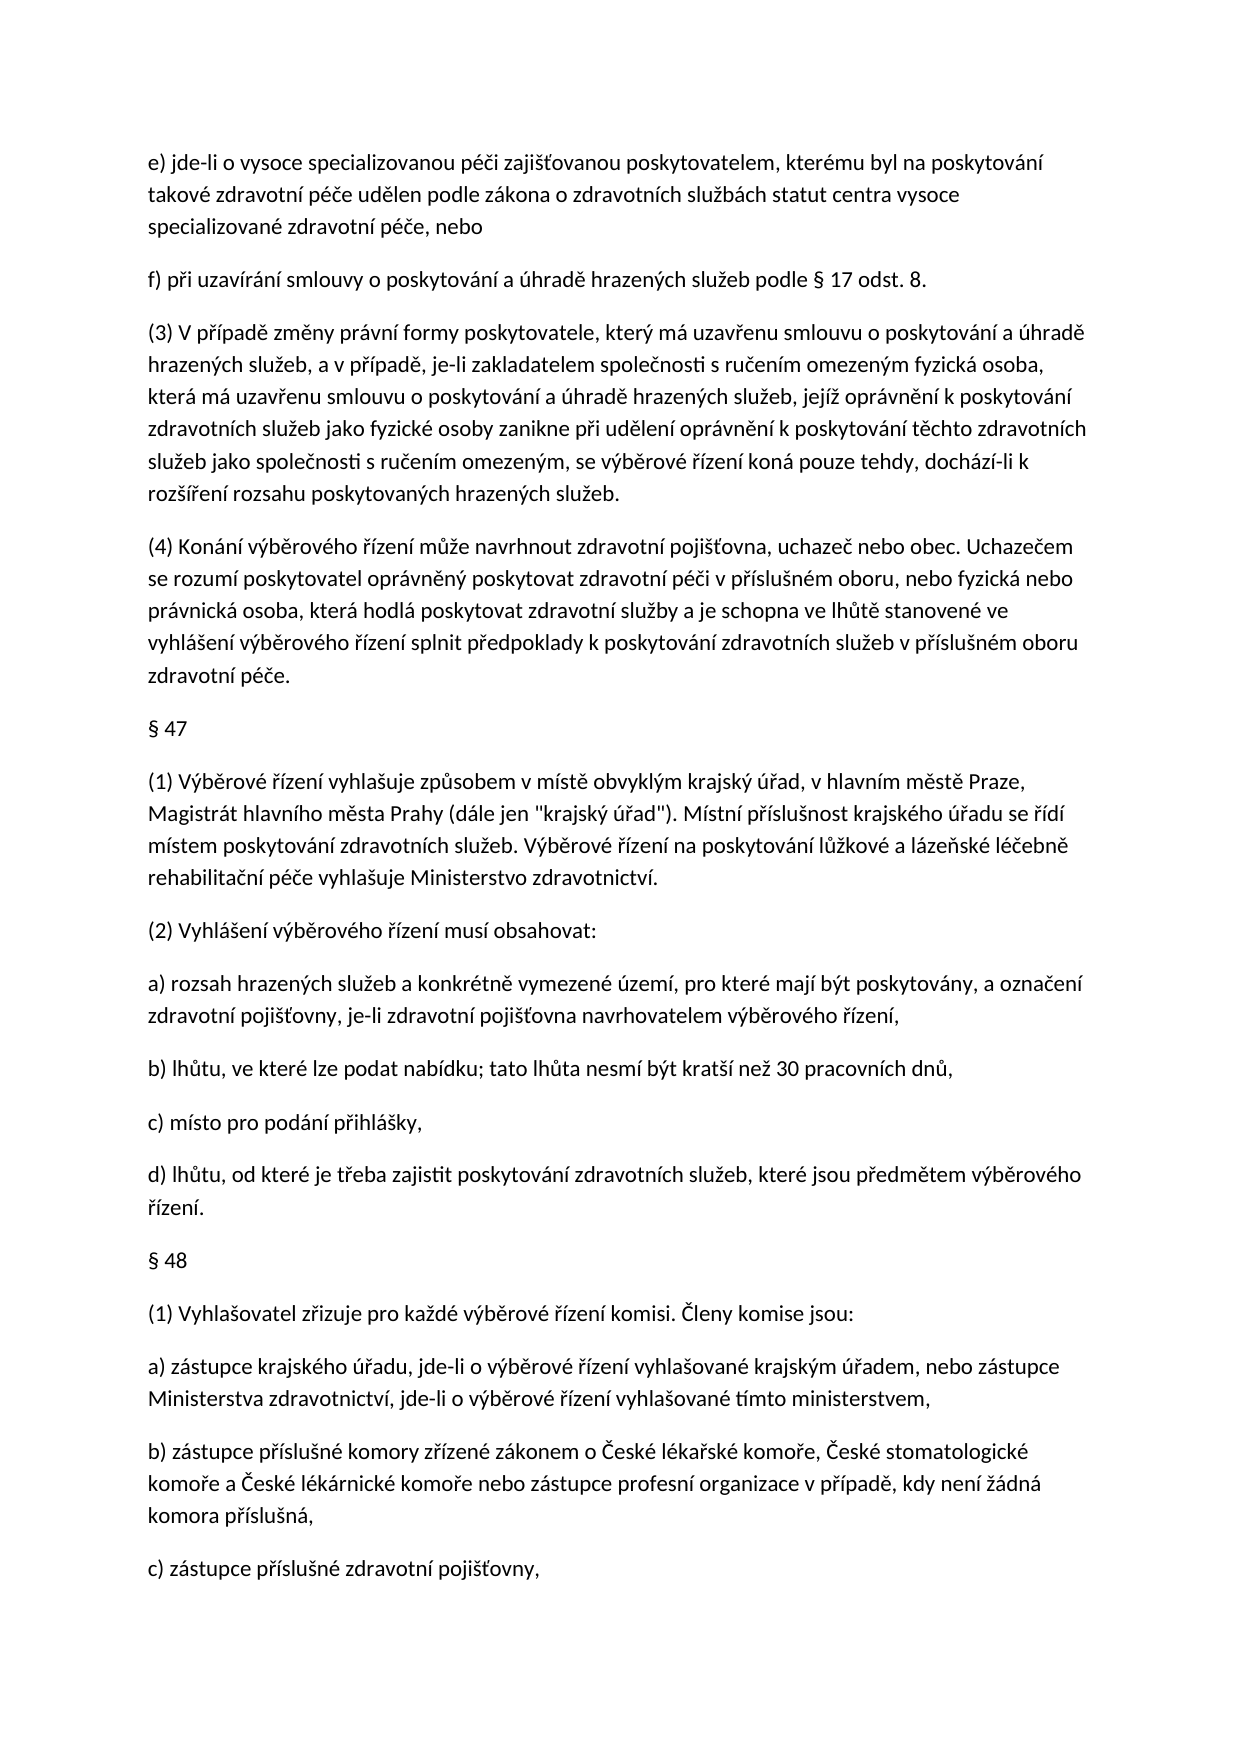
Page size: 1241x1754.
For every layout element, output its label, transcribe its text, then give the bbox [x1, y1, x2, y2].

text (2) Vyhlášení výběrového řízení musí obsahovat: [148, 916, 1093, 944]
text a) zástupce krajského úřadu, jde-li o výběrové řízení vyhlašované krajským úřadem, nebo zástupce Ministerstva zdravotnictví, jde-li o výběrové řízení vyhlašované tímto ministerstvem, [148, 1352, 1093, 1412]
text b) lhůtu, ve které lze podat nabídku; tato lhůta nesmí být kratší než 30 pracovních dnů, [148, 1054, 1093, 1083]
text d) lhůtu, od které je třeba zajistit poskytování zdravotních služeb, které jsou předmětem výběrového řízení. [148, 1161, 1093, 1221]
text f) při uzavírání smlouvy o poskytování a úhradě hrazených služeb podle § 17 odst. 8. [148, 265, 1093, 293]
text b) zástupce příslušné komory zřízené zákonem o České lékařské komoře, České stomatologické komoře a České lékárnické komoře nebo zástupce profesní organizace v případě, kdy není žádná komora příslušná, [148, 1437, 1093, 1529]
text (4) Konání výběrového řízení může navrhnout zdravotní pojišťovna, uchazeč nebo obec. Uchazečem se rozumí poskytovatel oprávněný poskytovat zdravotní péči v příslušném oboru, nebo fyzická nebo právnická osoba, která hodlá poskytovat zdravotní služby a je schopna ve lhůtě stanovené ve vyhlášení výběrového řízení splnit předpoklady k poskytování zdravotních služeb v příslušném oboru zdravotní péče. [148, 532, 1093, 689]
text (3) V případě změny právní formy poskytovatele, který má uzavřenu smlouvu o poskytování a úhradě hrazených služeb, a v případě, je-li zakladatelem společnosti s ručením omezeným fyzická osoba, která má uzavřenu smlouvu o poskytování a úhradě hrazených služeb, jejíž oprávnění k poskytování zdravotních služeb jako fyzické osoby zanikne při udělení oprávnění k poskytování těchto zdravotních služeb jako společnosti s ručením omezeným, se výběrové řízení koná pouze tehdy, dochází-li k rozšíření rozsahu poskytovaných hrazených služeb. [148, 318, 1093, 507]
text c) místo pro podání přihlášky, [148, 1108, 1093, 1136]
text (1) Výběrové řízení vyhlašuje způsobem v místě obvyklým krajský úřad, v hlavním městě Praze, Magistrát hlavního města Prahy (dále jen "krajský úřad"). Místní příslušnost krajského úřadu se řídí místem poskytování zdravotních služeb. Výběrové řízení na poskytování lůžkové a lázeňské léčebně rehabilitační péče vyhlašuje Ministerstvo zdravotnictví. [148, 767, 1093, 891]
text § 48 [148, 1246, 1093, 1274]
text c) zástupce příslušné zdravotní pojišťovny, [148, 1554, 1093, 1582]
text (1) Vyhlašovatel zřizuje pro každé výběrové řízení komisi. Členy komise jsou: [148, 1299, 1093, 1327]
text e) jde-li o vysoce specializovanou péči zajišťovanou poskytovatelem, kterému byl na poskytování takové zdravotní péče udělen podle zákona o zdravotních službách statut centra vysoce specializované zdravotní péče, nebo [148, 148, 1093, 240]
text a) rozsah hrazených služeb a konkrétně vymezené území, pro které mají být poskytovány, a označení zdravotní pojišťovny, je-li zdravotní pojišťovna navrhovatelem výběrového řízení, [148, 969, 1093, 1029]
text § 47 [148, 714, 1093, 742]
